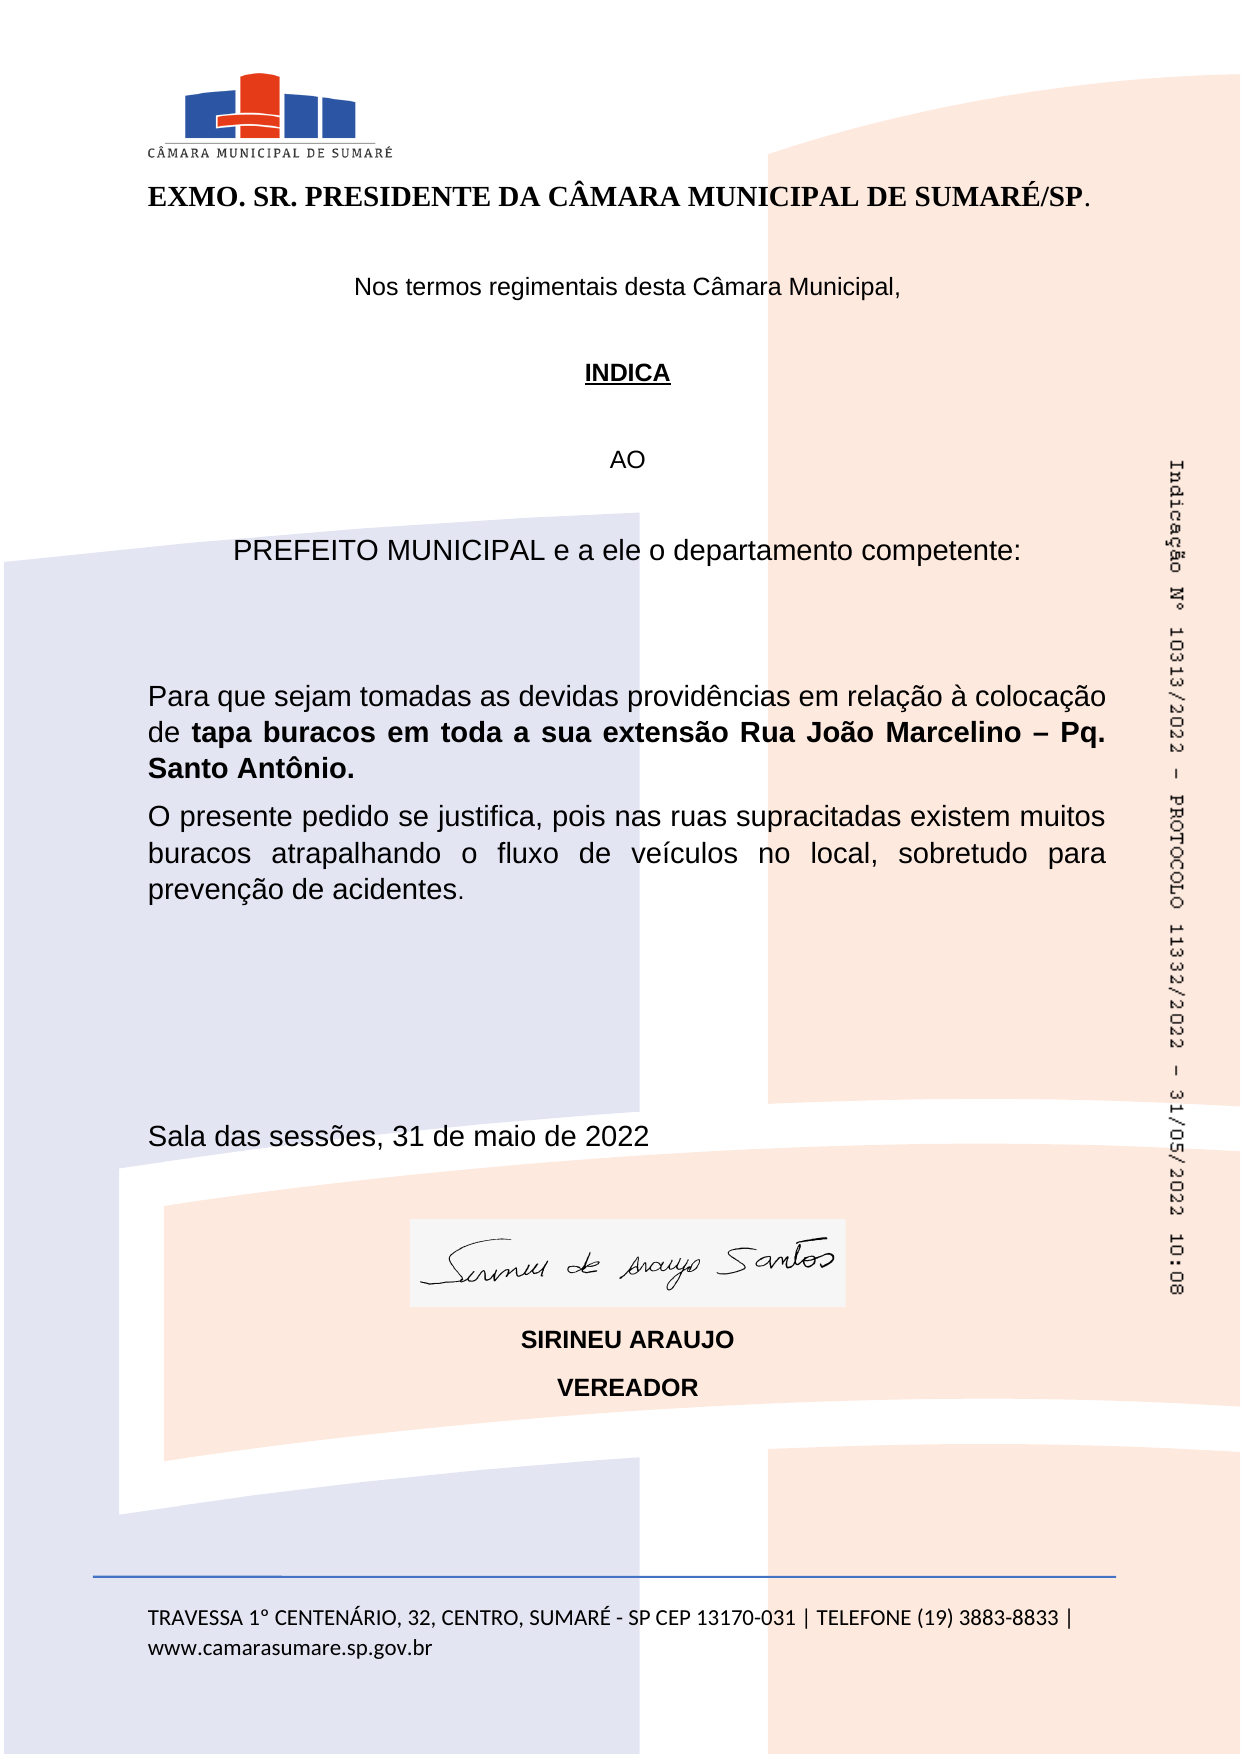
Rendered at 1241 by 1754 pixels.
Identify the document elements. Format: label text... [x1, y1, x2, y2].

picture [147, 73, 394, 160]
picture [409, 1219, 846, 1307]
text VEREADOR [148, 1373, 1107, 1402]
text Sala das sessões, 31 de maio de 2022 [148, 1119, 1107, 1153]
text O presente pedido se justifica, pois nas ruas supracitadas existem muitos buracos atrapalhando o fluxo de veículos no local, sobretudo para prevenção de acidentes. [148, 799, 1107, 905]
text AO [148, 446, 1107, 474]
text INDICA [148, 358, 1107, 387]
text SIRINEU ARAUJO [148, 1326, 1107, 1354]
text Para que sejam tomadas as devidas providências em relação à colocação de tapa buracos em toda a sua extensão Rua João Marcelino – Pq. Santo Antônio. [148, 678, 1107, 784]
text PREFEITO MUNICIPAL e a ele o departamento competente: [148, 533, 1107, 566]
text Nos termos regimentais desta Câmara Municipal, [148, 272, 1107, 301]
picture [1142, 455, 1205, 1299]
text EXMO. SR. PRESIDENTE DA CÂMARA MUNICIPAL DE SUMARÉ/SP. [148, 179, 1107, 212]
